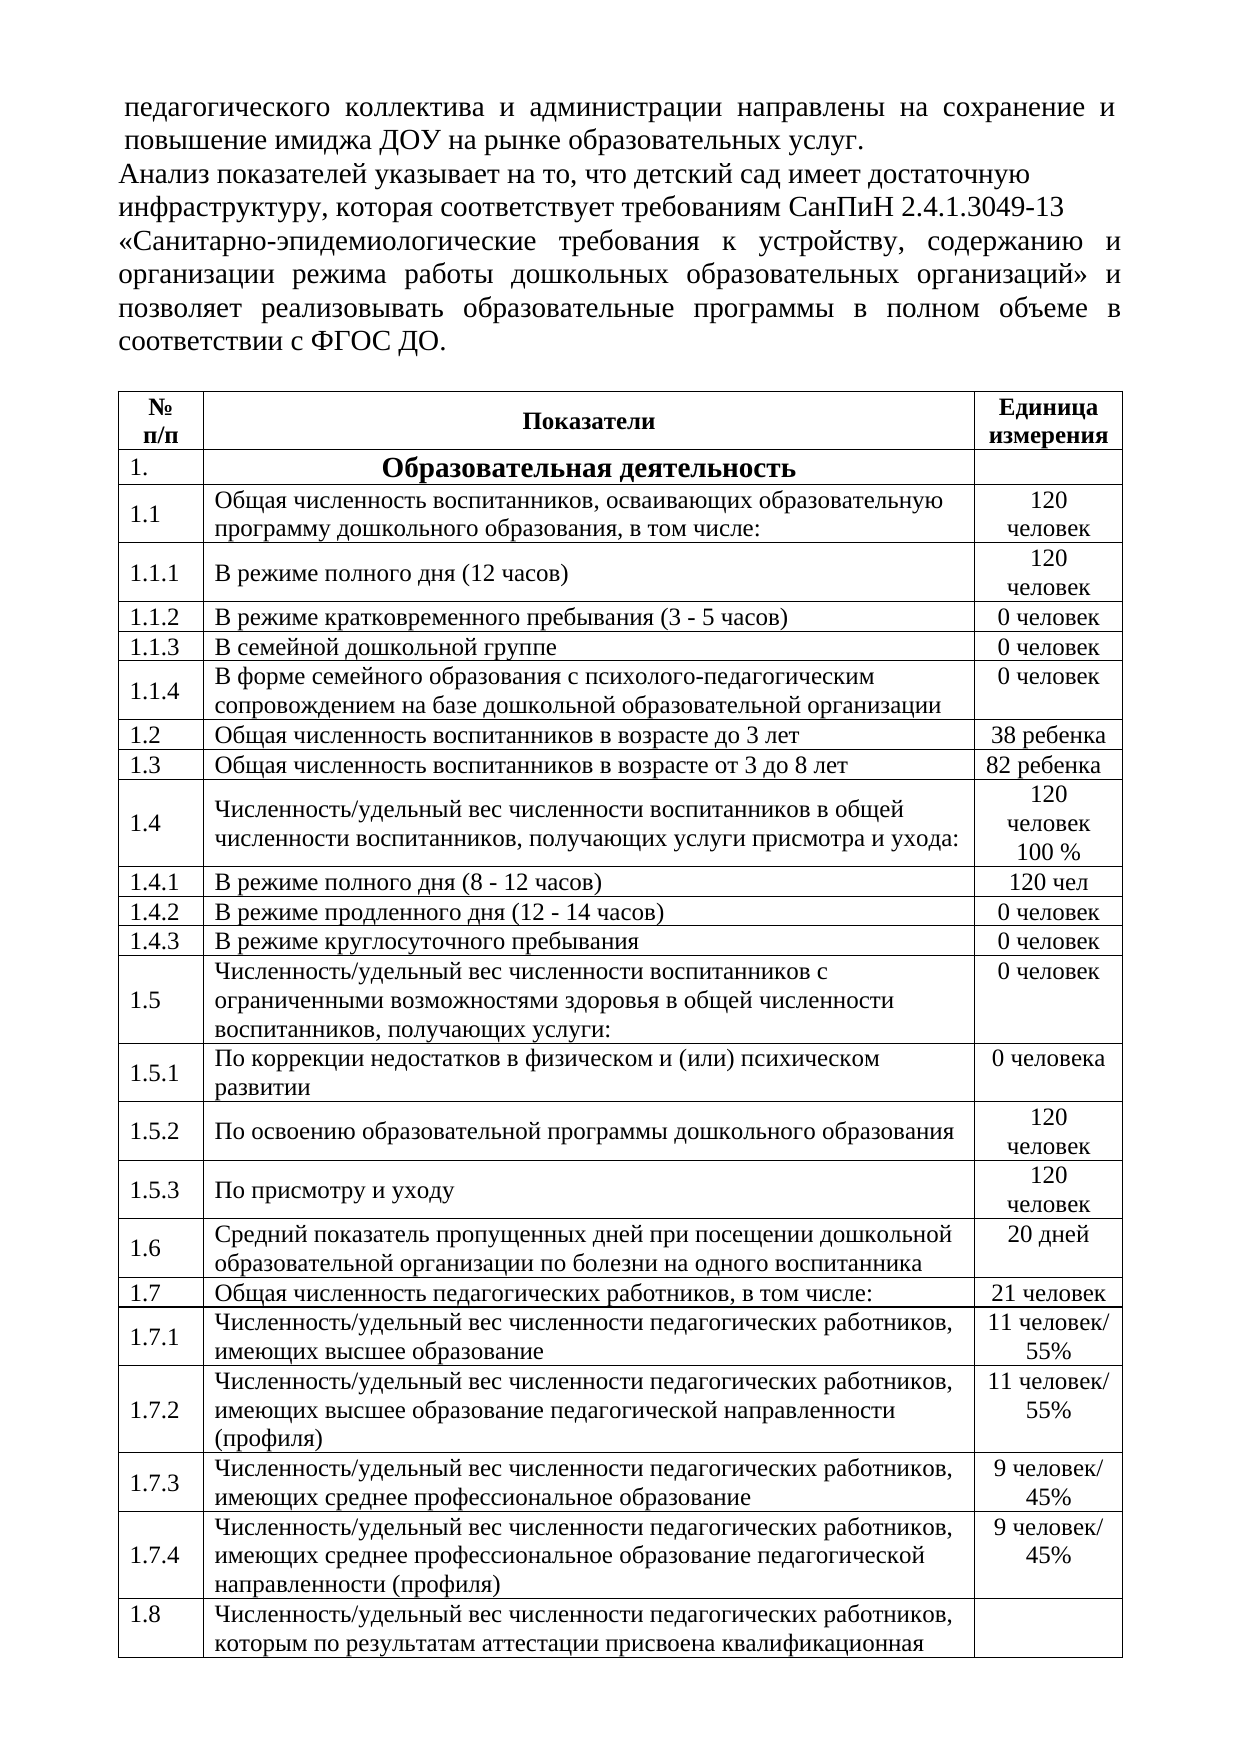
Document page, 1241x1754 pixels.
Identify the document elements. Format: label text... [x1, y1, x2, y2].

table_cell [975, 1599, 1122, 1657]
table_cell 1.1.1 [119, 543, 203, 601]
table_cell По присмотру и уходу [204, 1161, 974, 1218]
text инфраструктуру, которая соответствует требованиям СанПиН 2.4.1.3049-13 [118, 189, 1122, 223]
table_cell 11 человек/ 55% [975, 1308, 1122, 1365]
table_cell Численность/удельный вес численности педагогических работников, имеющих среднее профессиональное образование педагогической направленности (профиля) [204, 1512, 974, 1598]
table_cell Численность/удельный вес численности воспитанников с ограниченными возможностями здоровья в общей численности воспитанников, получающих услуги: [204, 956, 974, 1042]
table_cell Общая численность воспитанников в возрасте до 3 лет [204, 720, 974, 749]
table_cell 1.4.3 [119, 926, 203, 955]
table_cell Общая численность воспитанников, осваивающих образовательную программу дошкольного образования, в том числе: [204, 485, 974, 542]
table_cell Общая численность воспитанников в возрасте от 3 до 8 лет [204, 750, 974, 778]
table_cell В форме семейного образования с психолого-педагогическим сопровождением на базе дошкольной образовательной организации [204, 661, 974, 719]
table_cell [975, 450, 1122, 484]
table_cell В режиме кратковременного пребывания (3 - 5 часов) [204, 602, 974, 631]
table_cell 1. [119, 450, 203, 484]
table_cell В семейной дошкольной группе [204, 632, 974, 660]
table_cell В режиме полного дня (12 часов) [204, 543, 974, 601]
table_cell 1.4 [119, 780, 203, 866]
table_cell 1.7.4 [119, 1512, 203, 1598]
table_cell 1.7.2 [119, 1366, 203, 1452]
table_cell 120 человек [975, 543, 1122, 601]
table_cell 1.7 [119, 1278, 203, 1306]
table_cell 21 человек [975, 1278, 1122, 1306]
table_cell 1.6 [119, 1219, 203, 1277]
table_cell Численность/удельный вес численности педагогических работников, имеющих высшее образование [204, 1308, 974, 1365]
table_cell По освоению образовательной программы дошкольного образования [204, 1102, 974, 1159]
table_header Единица измерения [975, 392, 1122, 449]
table_cell 1.4.1 [119, 867, 203, 896]
table_cell 0 человек [975, 632, 1122, 660]
table_cell 1.8 [119, 1599, 203, 1657]
table_cell 0 человек [975, 956, 1122, 1042]
table_cell 1.1.2 [119, 602, 203, 631]
text «Санитарно-эпидемиологические требования к устройству, содержанию и организации режима работы дошкольных образовательных организаций» и позволяет реализовывать образовательные программы в полном объеме в соответствии с ФГОС ДО. [118, 223, 1122, 357]
table_cell 1.1.3 [119, 632, 203, 660]
table_cell 120 человек [975, 1102, 1122, 1159]
table_cell В режиме продленного дня (12 - 14 часов) [204, 897, 974, 925]
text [124, 89, 1116, 156]
table_cell 20 дней [975, 1219, 1122, 1277]
table_cell 120 чел [975, 867, 1122, 896]
table_cell 11 человек/ 55% [975, 1366, 1122, 1452]
table_cell Численность/удельный вес численности воспитанников в общей численности воспитанников, получающих услуги присмотра и ухода: [204, 780, 974, 866]
table_cell 120 человек [975, 1161, 1122, 1218]
table_cell 82 ребенка [975, 750, 1122, 778]
table_cell 120 человек 100 % [975, 780, 1122, 866]
table_cell 1.2 [119, 720, 203, 749]
table_cell 0 человек [975, 661, 1122, 719]
table_cell 1.5 [119, 956, 203, 1042]
table_cell Общая численность педагогических работников, в том числе: [204, 1278, 974, 1306]
table_cell 120 человек [975, 485, 1122, 542]
table_cell 1.5.2 [119, 1102, 203, 1159]
table_cell 38 ребенка [975, 720, 1122, 749]
table_cell Средний показатель пропущенных дней при посещении дошкольной образовательной организации по болезни на одного воспитанника [204, 1219, 974, 1277]
table_cell 1.1 [119, 485, 203, 542]
table_cell В режиме круглосуточного пребывания [204, 926, 974, 955]
text Анализ показателей указывает на то, что детский сад имеет достаточную [118, 156, 1122, 189]
table_cell 1.4.2 [119, 897, 203, 925]
table_cell 0 человека [975, 1044, 1122, 1101]
table_cell 0 человек [975, 897, 1122, 925]
table_cell 1.7.3 [119, 1453, 203, 1511]
table_cell 1.3 [119, 750, 203, 778]
table_cell По коррекции недостатков в физическом и (или) психическом развитии [204, 1044, 974, 1101]
table_cell В режиме полного дня (8 - 12 часов) [204, 867, 974, 896]
table_cell 1.7.1 [119, 1308, 203, 1365]
table_cell 0 человек [975, 926, 1122, 955]
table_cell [204, 1599, 974, 1657]
table_cell 0 человек [975, 602, 1122, 631]
table_cell Численность/удельный вес численности педагогических работников, имеющих среднее профессиональное образование [204, 1453, 974, 1511]
table_cell 9 человек/ 45% [975, 1453, 1122, 1511]
table_header Показатели [204, 392, 974, 449]
table_cell Образовательная деятельность [204, 450, 974, 484]
table_cell Численность/удельный вес численности педагогических работников, имеющих высшее образование педагогической направленности (профиля) [204, 1366, 974, 1452]
table_cell 1.5.1 [119, 1044, 203, 1101]
table_header № п/п [119, 392, 203, 449]
table_cell 9 человек/ 45% [975, 1512, 1122, 1598]
table_cell 1.1.4 [119, 661, 203, 719]
table_cell 1.5.3 [119, 1161, 203, 1218]
